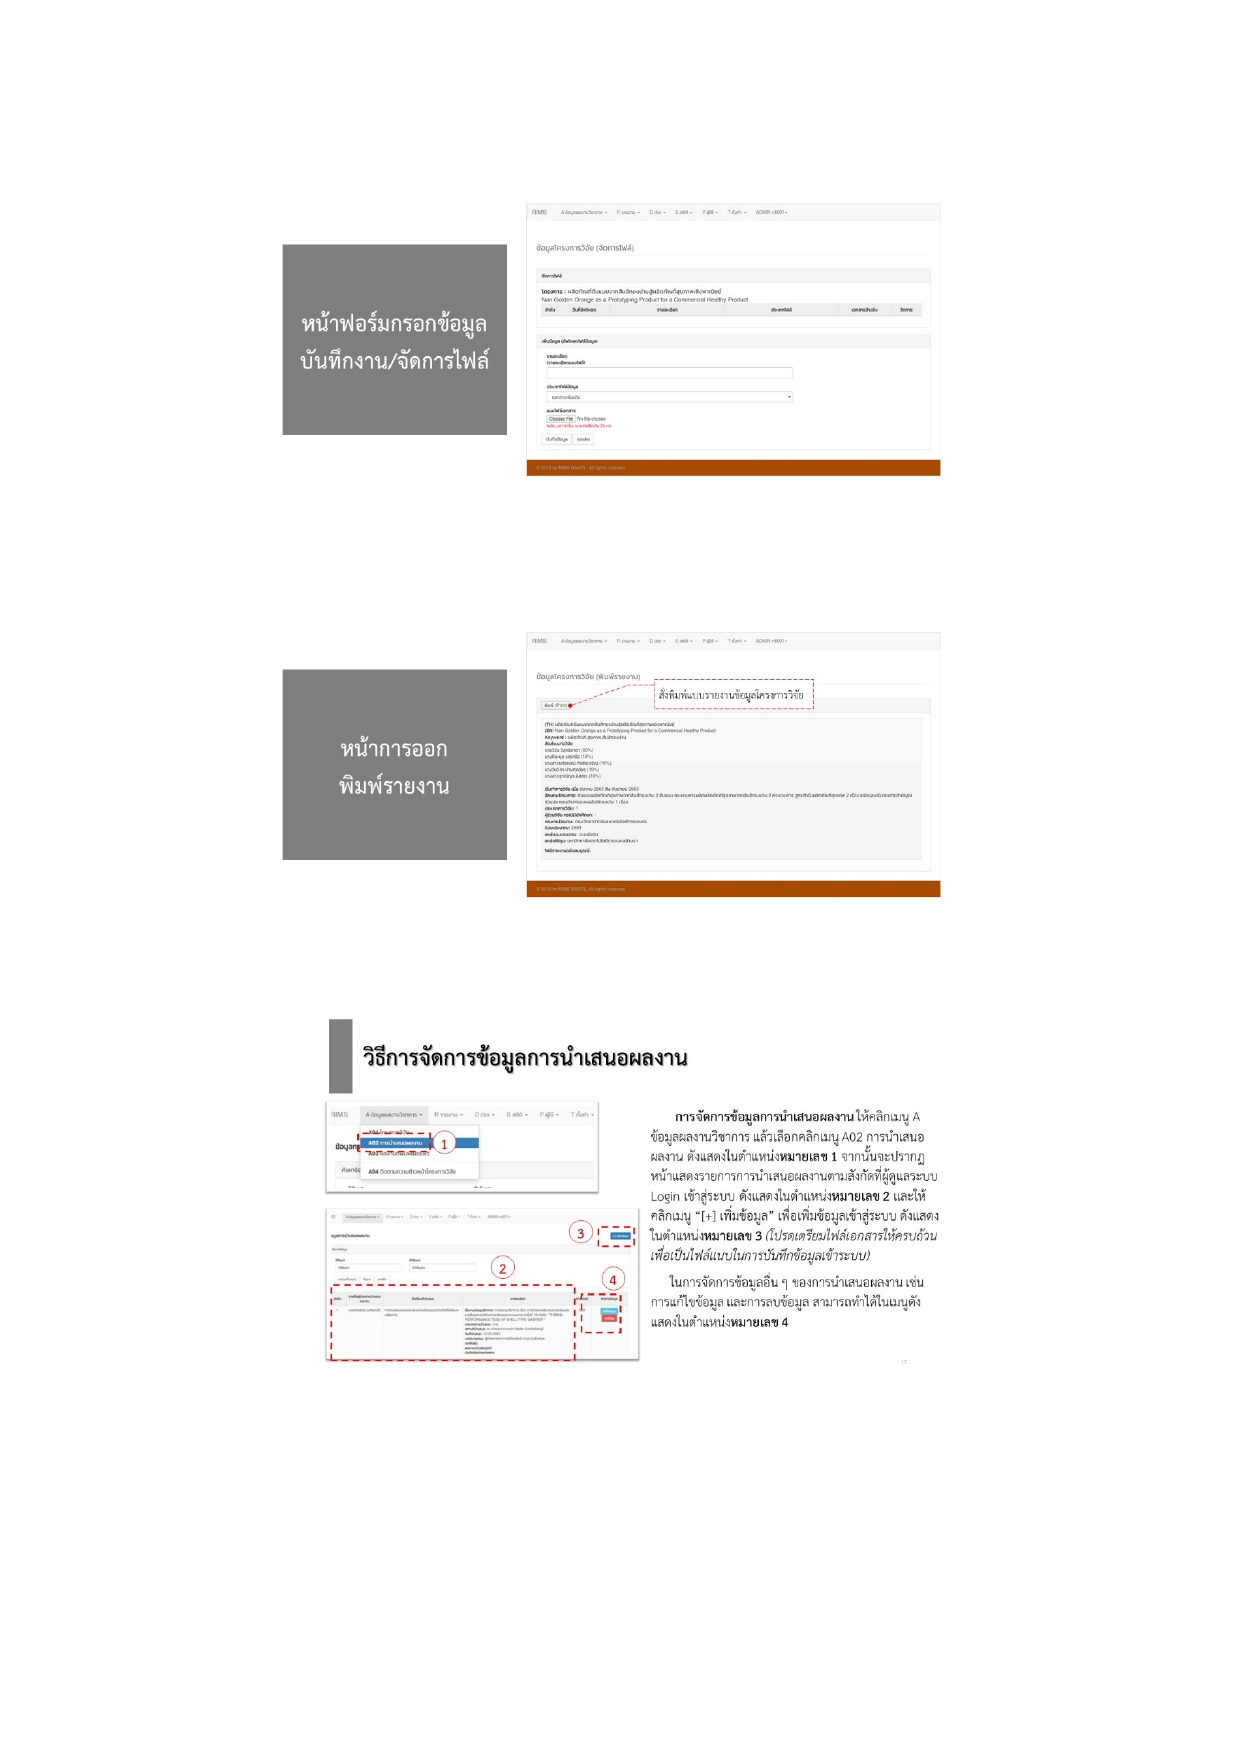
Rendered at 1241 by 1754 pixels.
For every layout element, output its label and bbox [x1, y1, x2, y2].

picture [282, 1000, 958, 1380]
picture [282, 150, 958, 530]
picture [282, 575, 958, 955]
